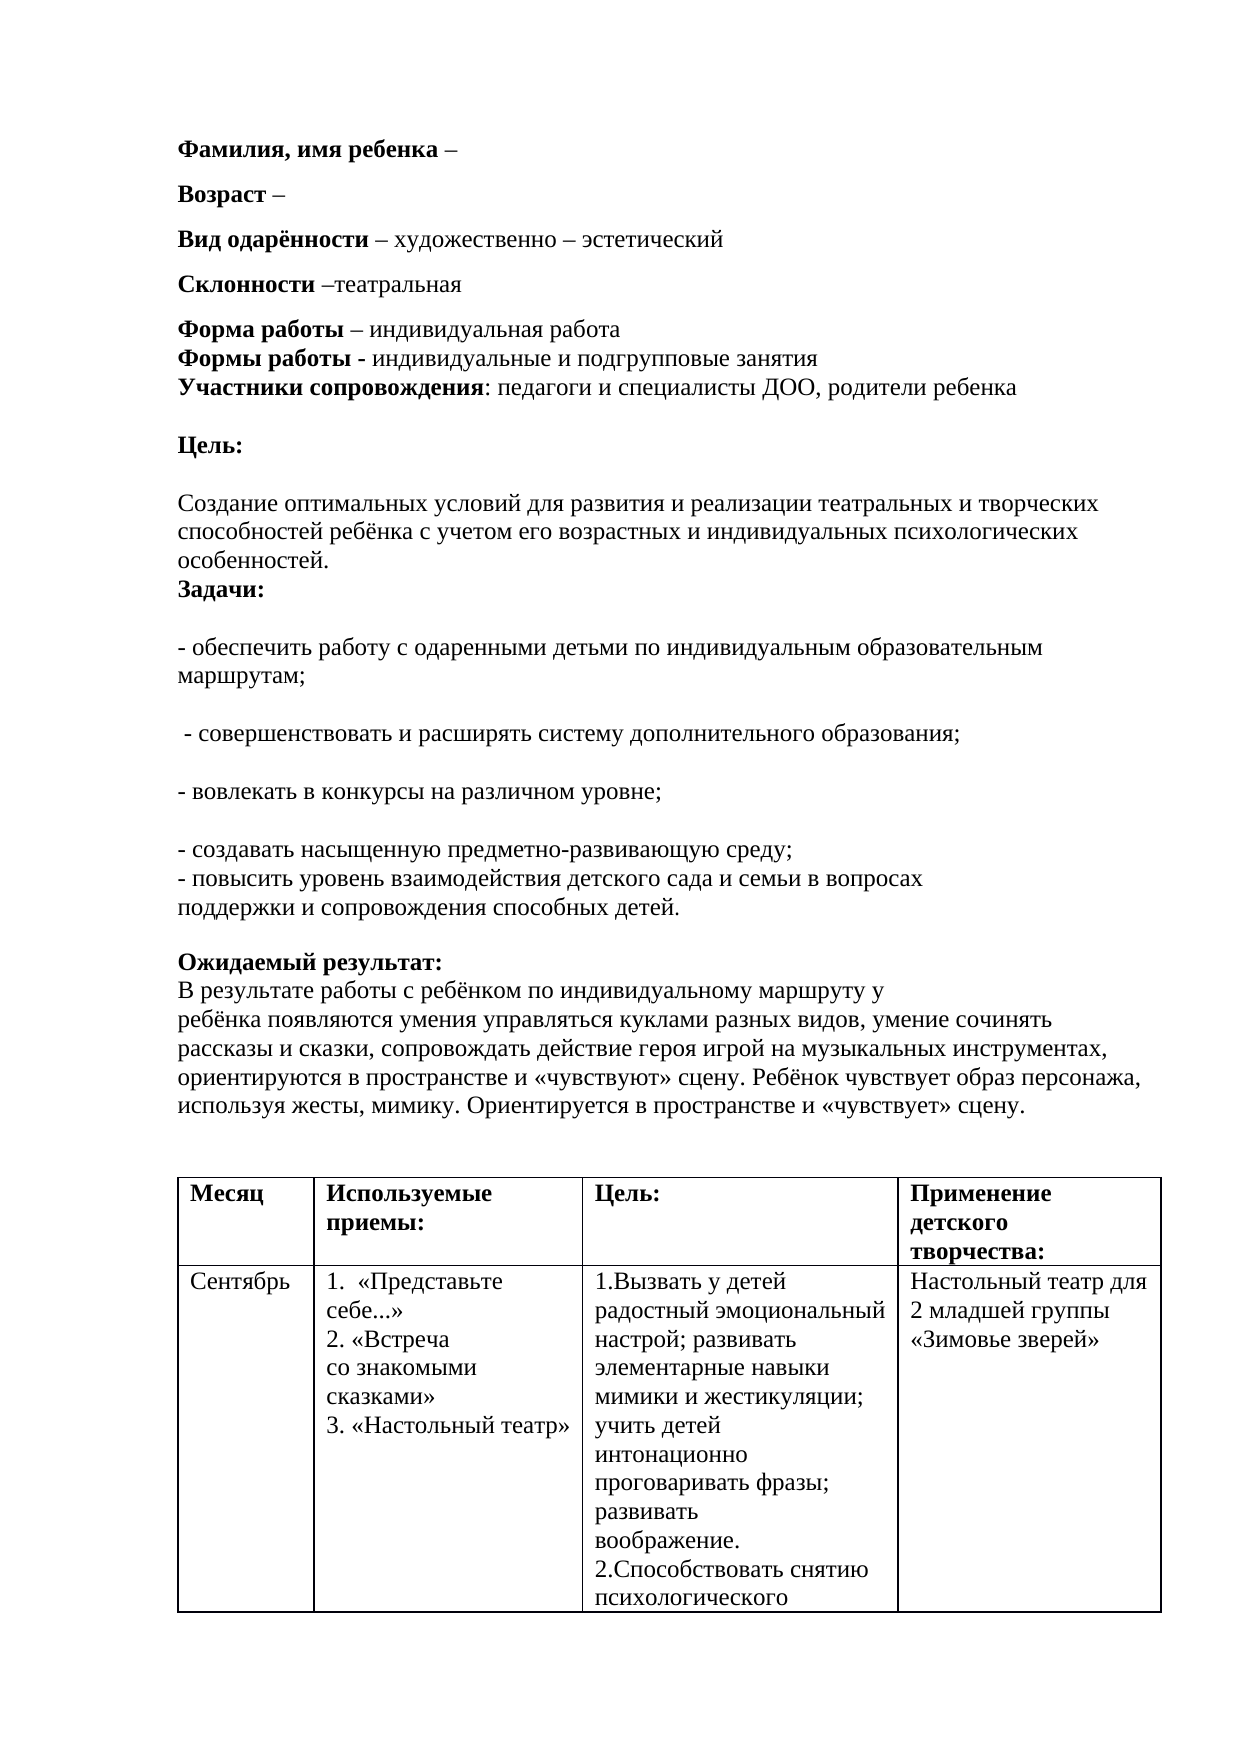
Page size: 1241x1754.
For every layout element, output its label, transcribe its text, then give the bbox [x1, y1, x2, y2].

text В результате работы с ребёнком по индивидуальному маршруту у [177, 976, 1152, 1004]
table_header Применение детского творчества: [899, 1178, 1160, 1264]
table_header Используемые приемы: [315, 1178, 582, 1264]
table_cell Сентябрь [179, 1266, 313, 1611]
text - повысить уровень взаимодействия детского сада и семьи в вопросах [177, 863, 1152, 892]
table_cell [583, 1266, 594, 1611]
text Создание оптимальных условий для развития и реализации театральных и творческих способностей ребёнка с учетом его возрастных и индивидуальных психологических особенностей. [177, 488, 1152, 574]
text Задачи: [177, 574, 1152, 603]
text Фамилия, имя ребенка – Возраст – Вид одарённости – художественно – эстетический Склонности –театральная [177, 118, 1152, 298]
text - вовлекать в конкурсы на различном уровне; [177, 776, 1152, 805]
text Формы работы - индивидуальные и подгрупповые занятия [177, 343, 1152, 372]
table_header Цель: [583, 1178, 897, 1264]
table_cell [899, 1266, 1160, 1611]
text - создавать насыщенную предметно-развивающую среду; [177, 834, 1152, 863]
text поддержки и сопровождения способных детей. [177, 892, 1152, 921]
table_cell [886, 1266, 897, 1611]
text Форма работы – индивидуальная работа [177, 298, 1152, 343]
text Участники сопровождения: педагоги и специалисты ДОО, родители ребенка [177, 372, 1152, 401]
text ребёнка появляются умения управляться куклами разных видов, умение сочинять рассказы и сказки, сопровождать действие героя игрой на музыкальных инструментах, ориентируются в пространстве и «чувствуют» сцену. Ребёнок чувствует образ персонажа, используя жесты, мимику. Ориентируется в пространстве и «чувствует» сцену. [177, 1004, 1152, 1119]
text - обеспечить работу с одаренными детьми по индивидуальным образовательным маршрутам; [177, 632, 1152, 689]
table_header Месяц [179, 1178, 313, 1264]
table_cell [315, 1266, 582, 1611]
text - совершенствовать и расширять систему дополнительного образования; [177, 718, 1152, 747]
text Цель: [177, 430, 1152, 458]
text Ожидаемый результат: [177, 947, 1152, 976]
